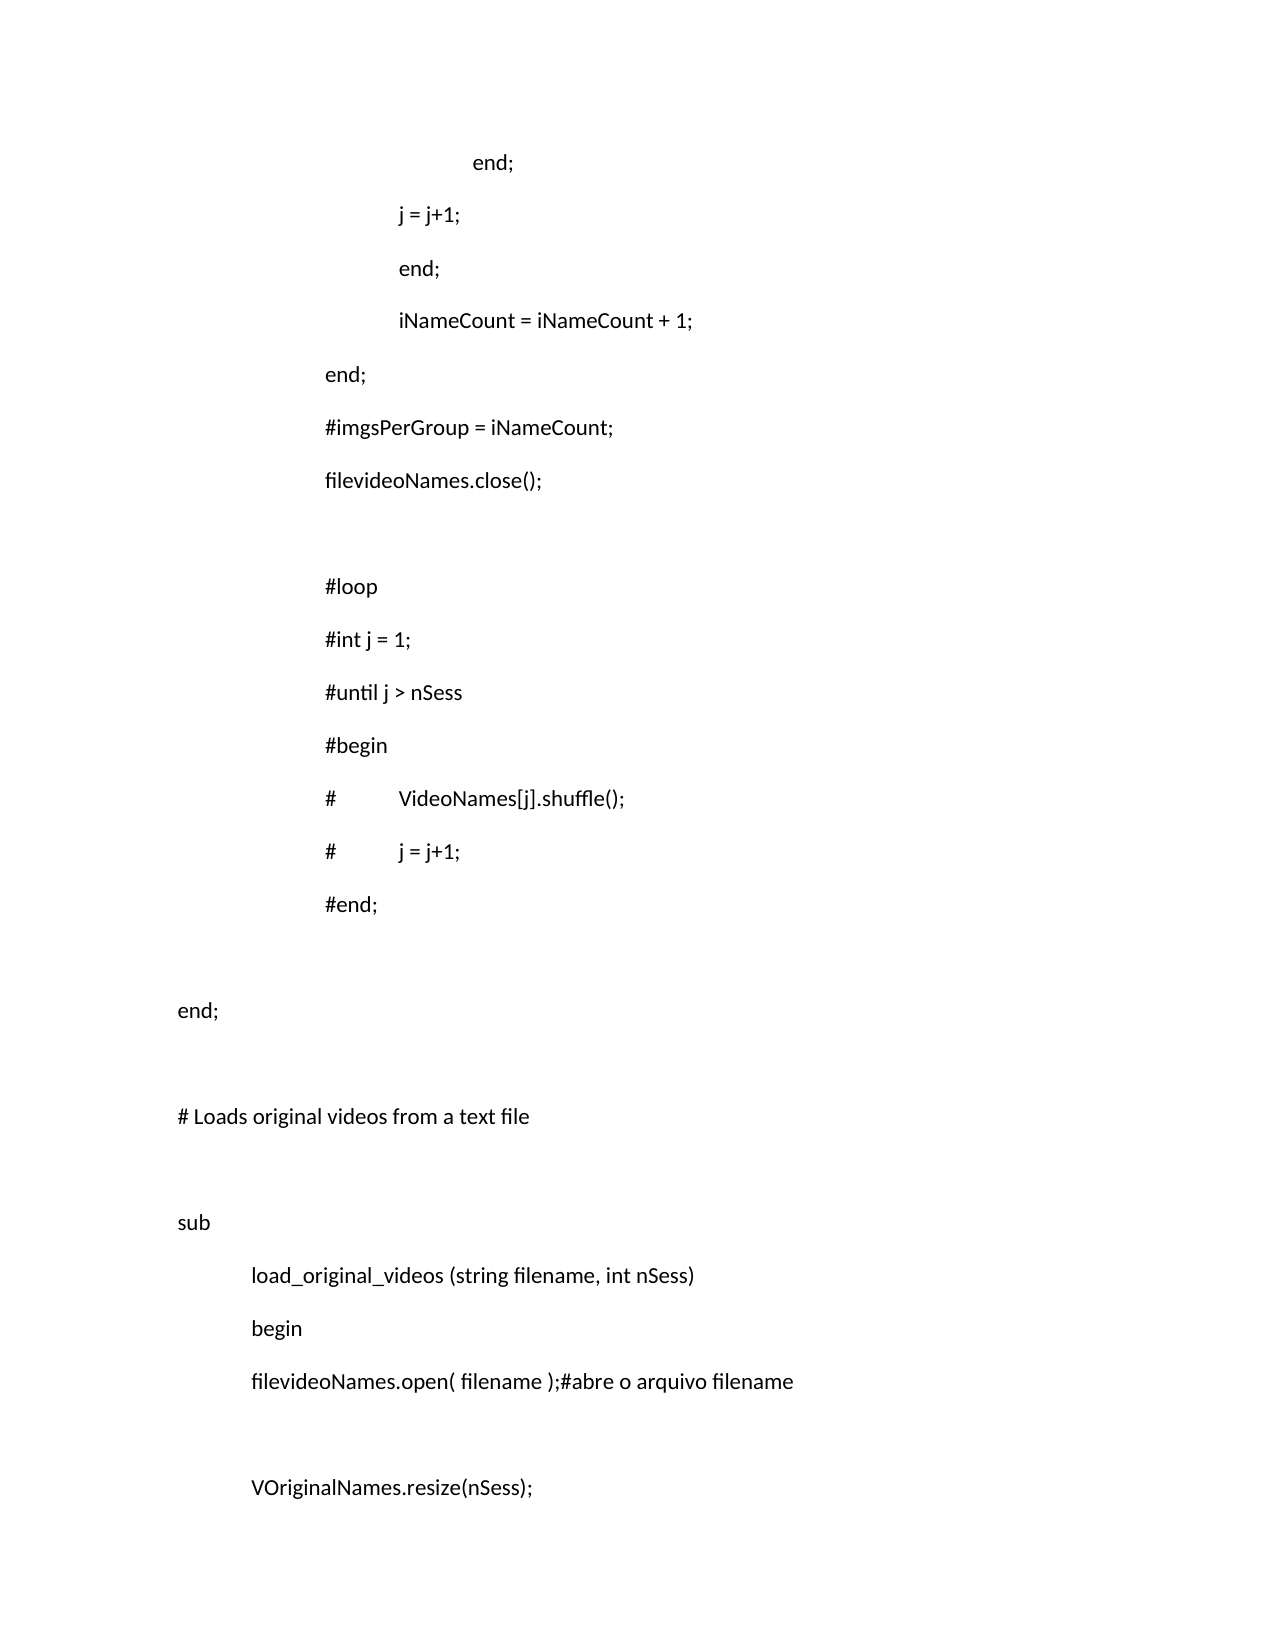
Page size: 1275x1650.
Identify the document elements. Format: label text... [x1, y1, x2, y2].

text filevideoNames.close(); [177, 466, 1098, 494]
text iNameCount = iNameCount + 1; [177, 307, 1098, 335]
text j = j+1; [177, 201, 1098, 229]
text end; [177, 148, 1098, 176]
text VOriginalNames.resize(nSess); [177, 1473, 1098, 1501]
text #until j > nSess [177, 678, 1098, 706]
text end; [177, 996, 1098, 1024]
text #imgsPerGroup = iNameCount; [177, 413, 1098, 441]
text sub [177, 1208, 1098, 1236]
text end; [177, 360, 1098, 388]
text #begin [177, 731, 1098, 759]
text load_original_videos (string filename, int nSess) [177, 1261, 1098, 1289]
text #end; [177, 890, 1098, 918]
text # VideoNames[j].shuffle(); [177, 784, 1098, 812]
text # Loads original videos from a text file [177, 1102, 1098, 1130]
text #loop [177, 572, 1098, 600]
text filevideoNames.open( filename );#abre o arquivo filename [177, 1367, 1098, 1395]
text # j = j+1; [177, 837, 1098, 865]
text #int j = 1; [177, 625, 1098, 653]
text end; [177, 254, 1098, 282]
text begin [177, 1314, 1098, 1342]
